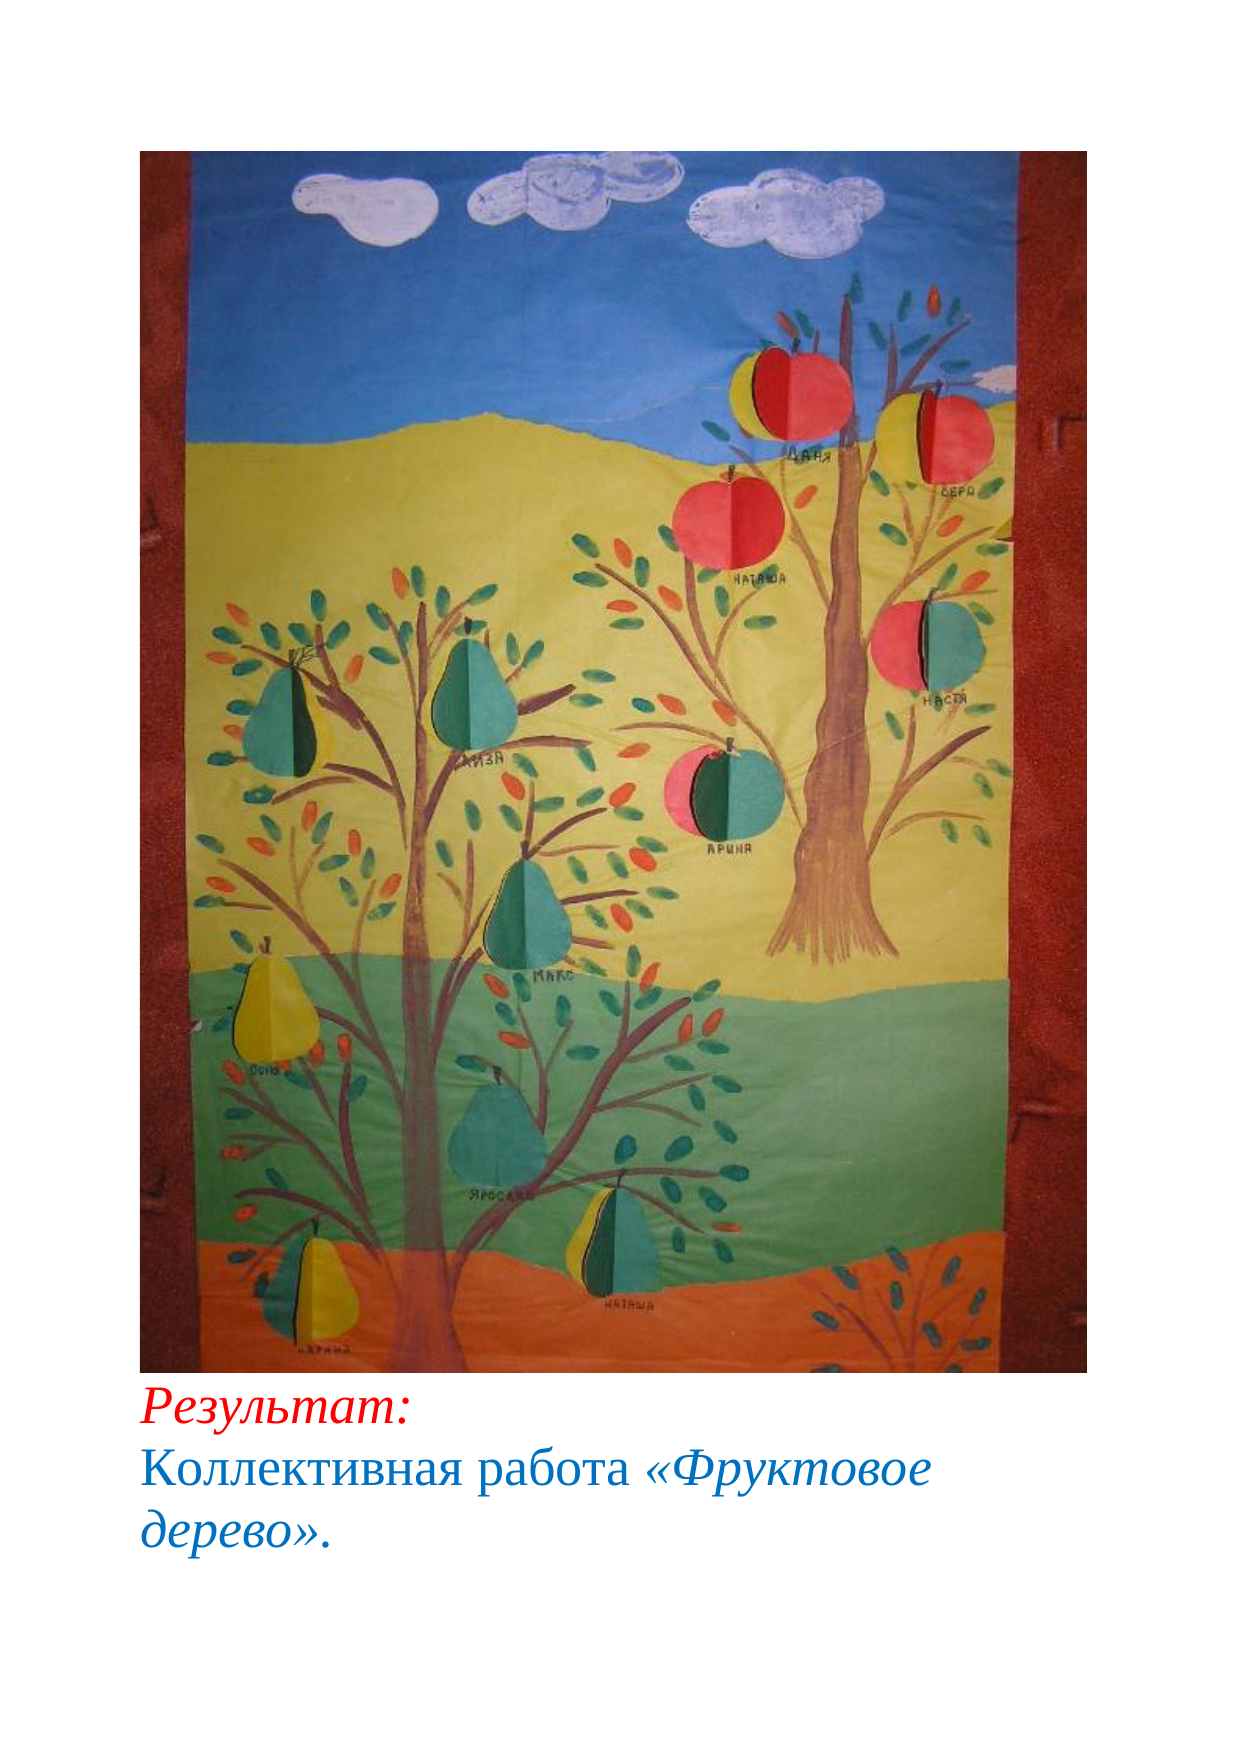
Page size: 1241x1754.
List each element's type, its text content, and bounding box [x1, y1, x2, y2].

picture [139, 151, 1087, 1373]
text Коллективная работа «Фруктовое дерево». [140, 1435, 1088, 1559]
